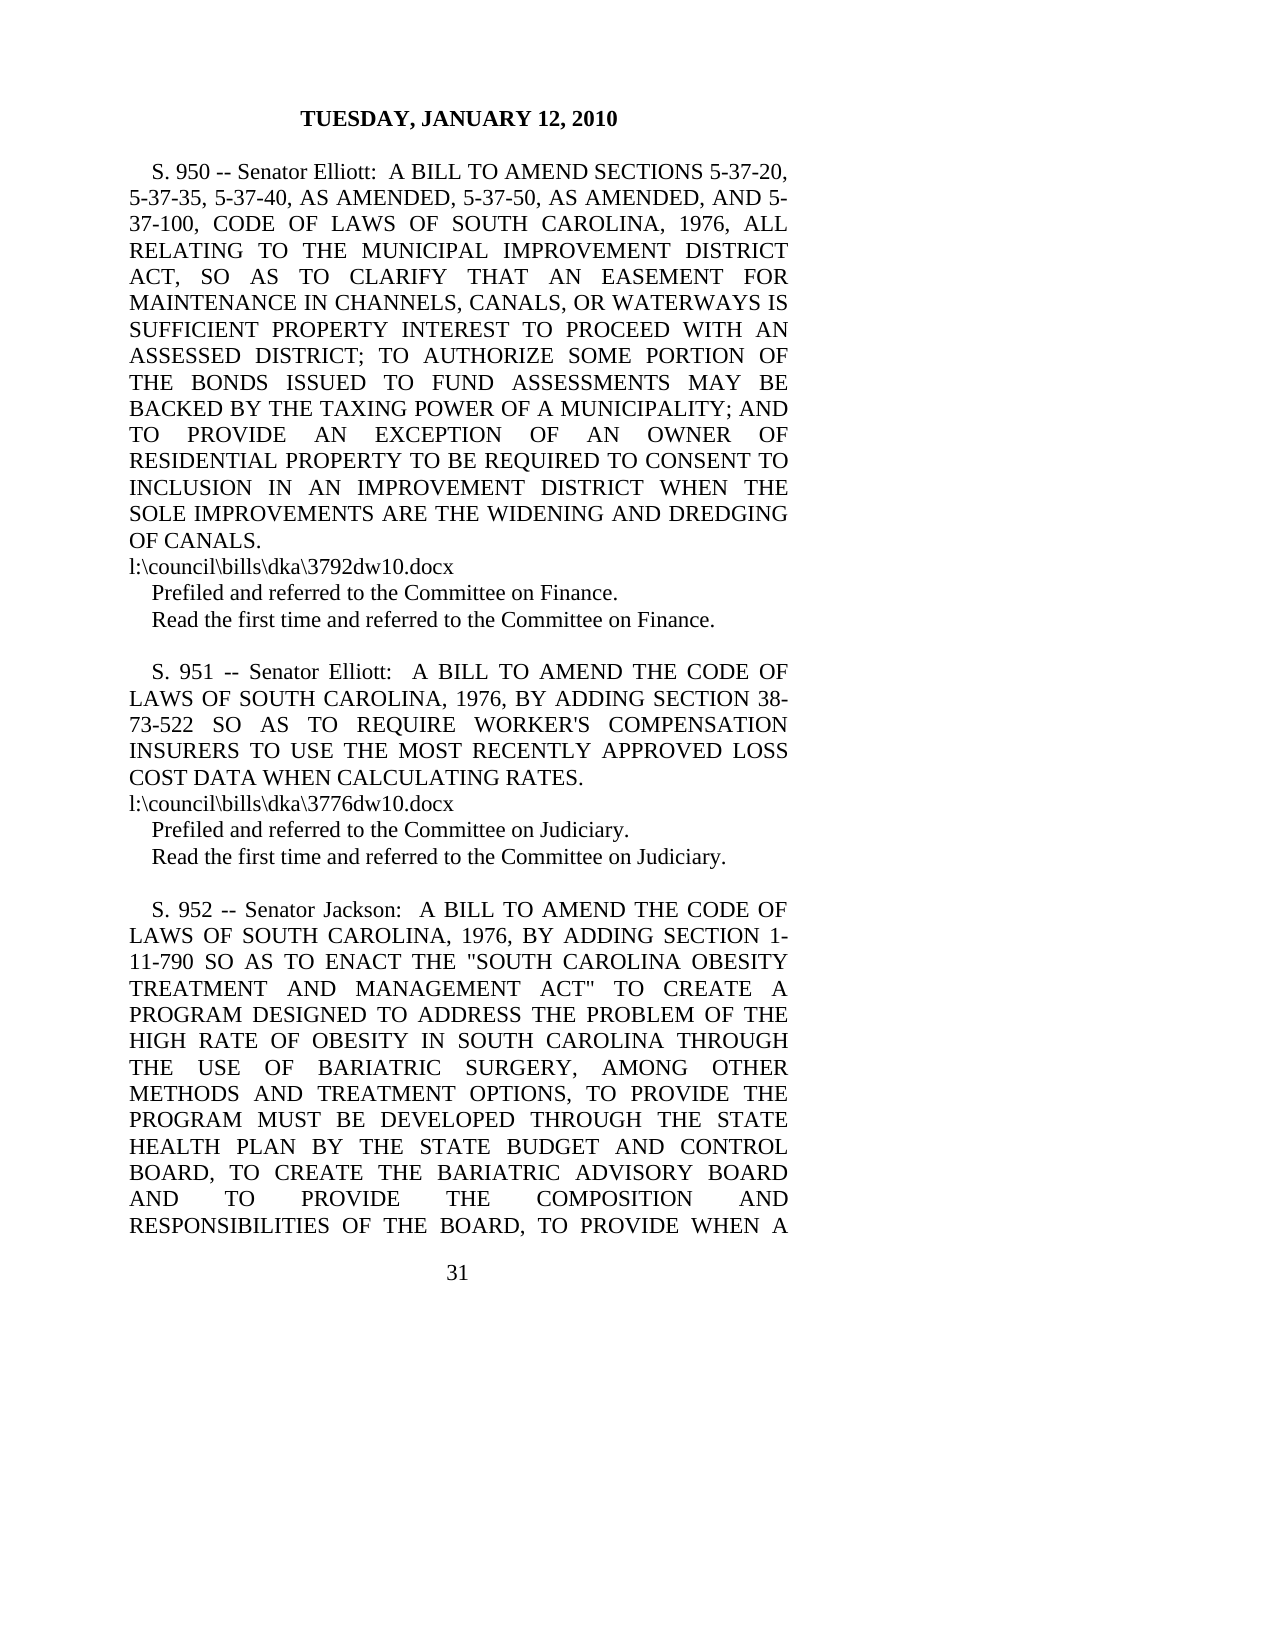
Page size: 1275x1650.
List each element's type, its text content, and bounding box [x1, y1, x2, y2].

text S. 951 -- Senator Elliott: A BILL TO AMEND THE CODE OF LAWS OF SOUTH CAROLINA, 1976, BY ADDING SECTION 38-73-522 SO AS TO REQUIRE WORKER'S COMPENSATION INSURERS TO USE THE MOST RECENTLY APPROVED LOSS COST DATA WHEN CALCULATING RATES. [129, 658, 789, 790]
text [129, 896, 789, 1238]
text Read the first time and referred to the Committee on Finance. [129, 606, 789, 632]
text l:\council\bills\dka\3792dw10.docx [129, 553, 789, 579]
text Prefiled and referred to the Committee on Judiciary. [129, 817, 789, 843]
text S. 950 -- Senator Elliott: A BILL TO AMEND SECTIONS 5-37-20, 5-37-35, 5-37-40, AS AMENDED, 5-37-50, AS AMENDED, AND 5-37-100, CODE OF LAWS OF SOUTH CAROLINA, 1976, ALL RELATING TO THE MUNICIPAL IMPROVEMENT DISTRICT ACT, SO AS TO CLARIFY THAT AN EASEMENT FOR MAINTENANCE IN CHANNELS, CANALS, OR WATERWAYS IS SUFFICIENT PROPERTY INTEREST TO PROCEED WITH AN ASSESSED DISTRICT; TO AUTHORIZE SOME PORTION OF THE BONDS ISSUED TO FUND ASSESSMENTS MAY BE BACKED BY THE TAXING POWER OF A MUNICIPALITY; AND TO PROVIDE AN EXCEPTION OF AN OWNER OF RESIDENTIAL PROPERTY TO BE REQUIRED TO CONSENT TO INCLUSION IN AN IMPROVEMENT DISTRICT WHEN THE SOLE IMPROVEMENTS ARE THE WIDENING AND DREDGING OF CANALS. [129, 158, 789, 553]
text l:\council\bills\dka\3776dw10.docx [129, 790, 789, 817]
text Prefiled and referred to the Committee on Finance. [129, 579, 789, 606]
text Read the first time and referred to the Committee on Judiciary. [129, 843, 789, 869]
